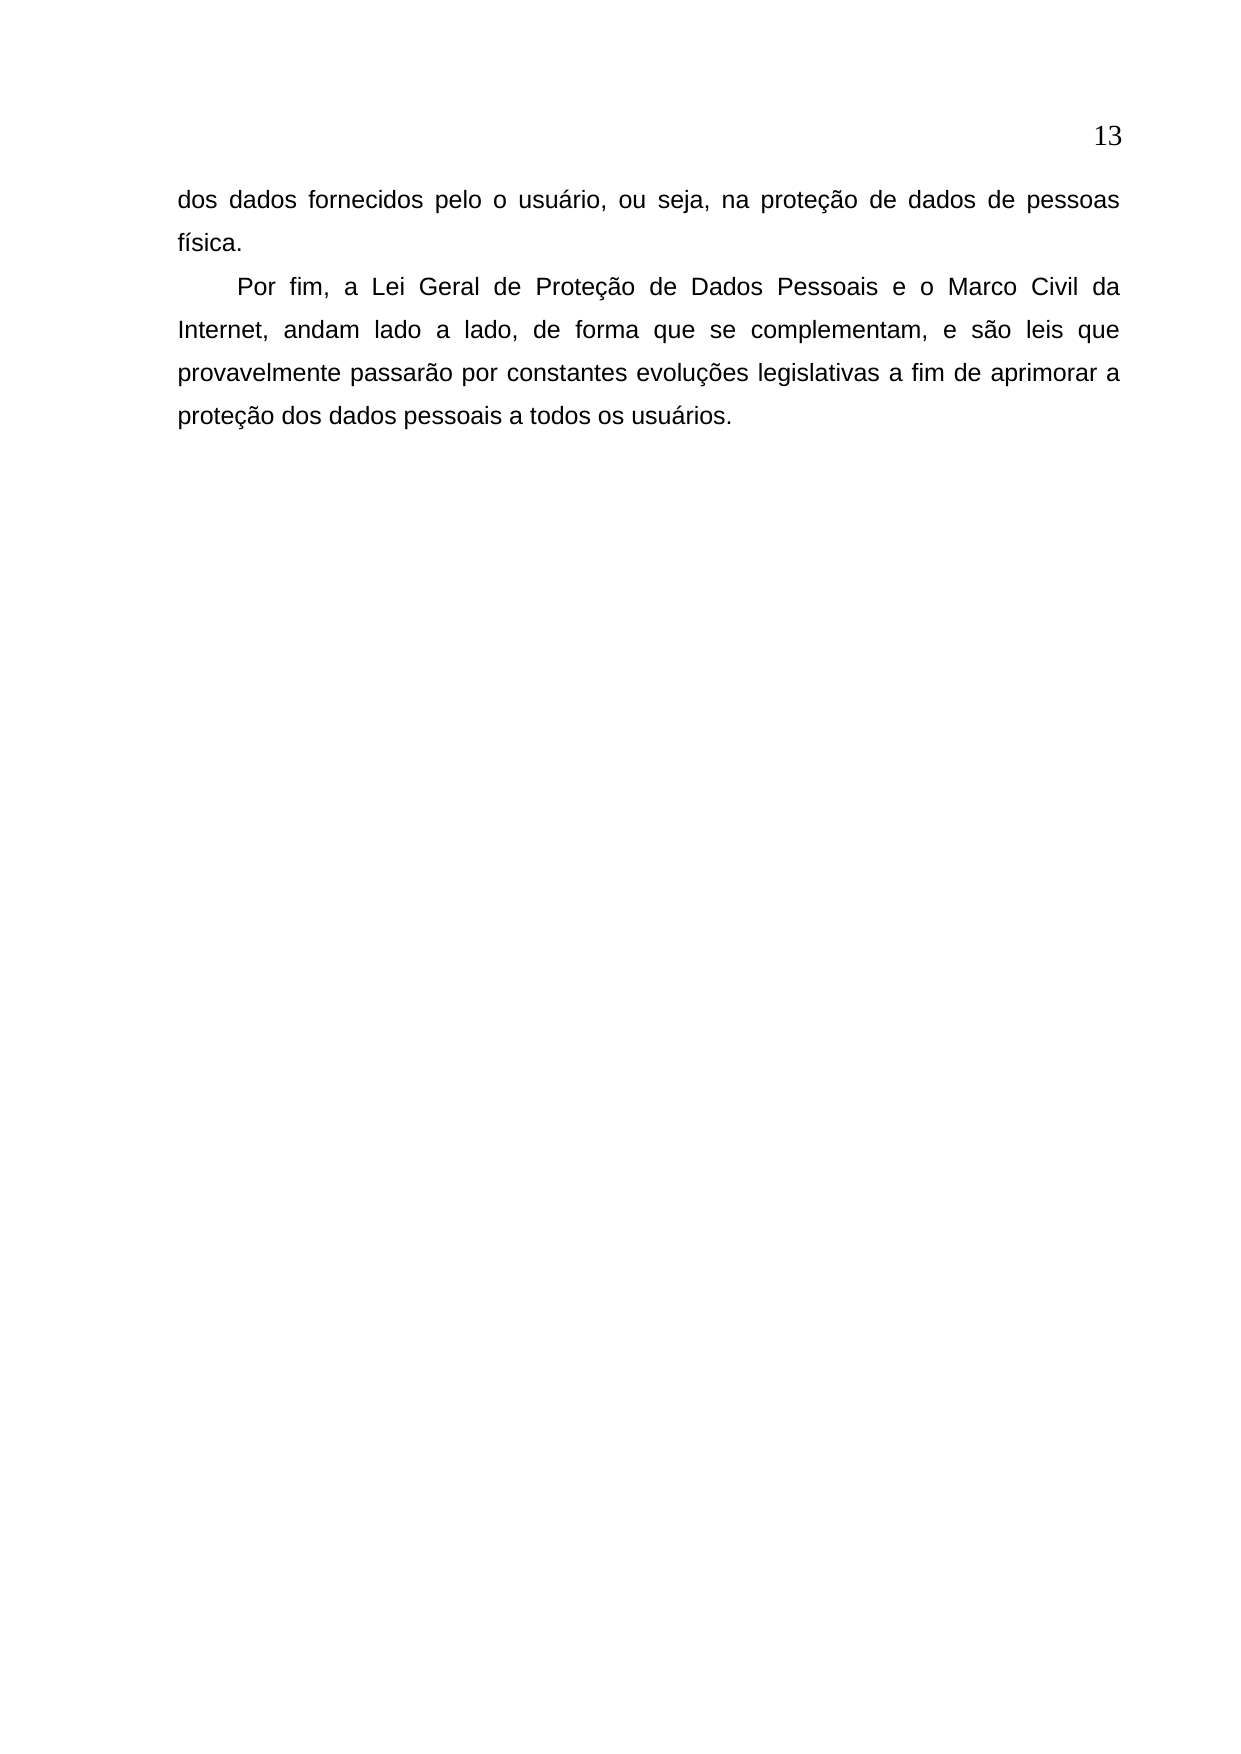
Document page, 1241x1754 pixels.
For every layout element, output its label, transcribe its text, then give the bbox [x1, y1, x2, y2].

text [177, 185, 1122, 257]
text Por fim, a Lei Geral de Proteção de Dados Pessoais e o Marco Civil da Internet, andam lado a lado, de forma que se complementam, e são leis que provavelmente passarão por constantes evoluções legislativas a fim de aprimorar a proteção dos dados pessoais a todos os usuários. [177, 271, 1122, 429]
